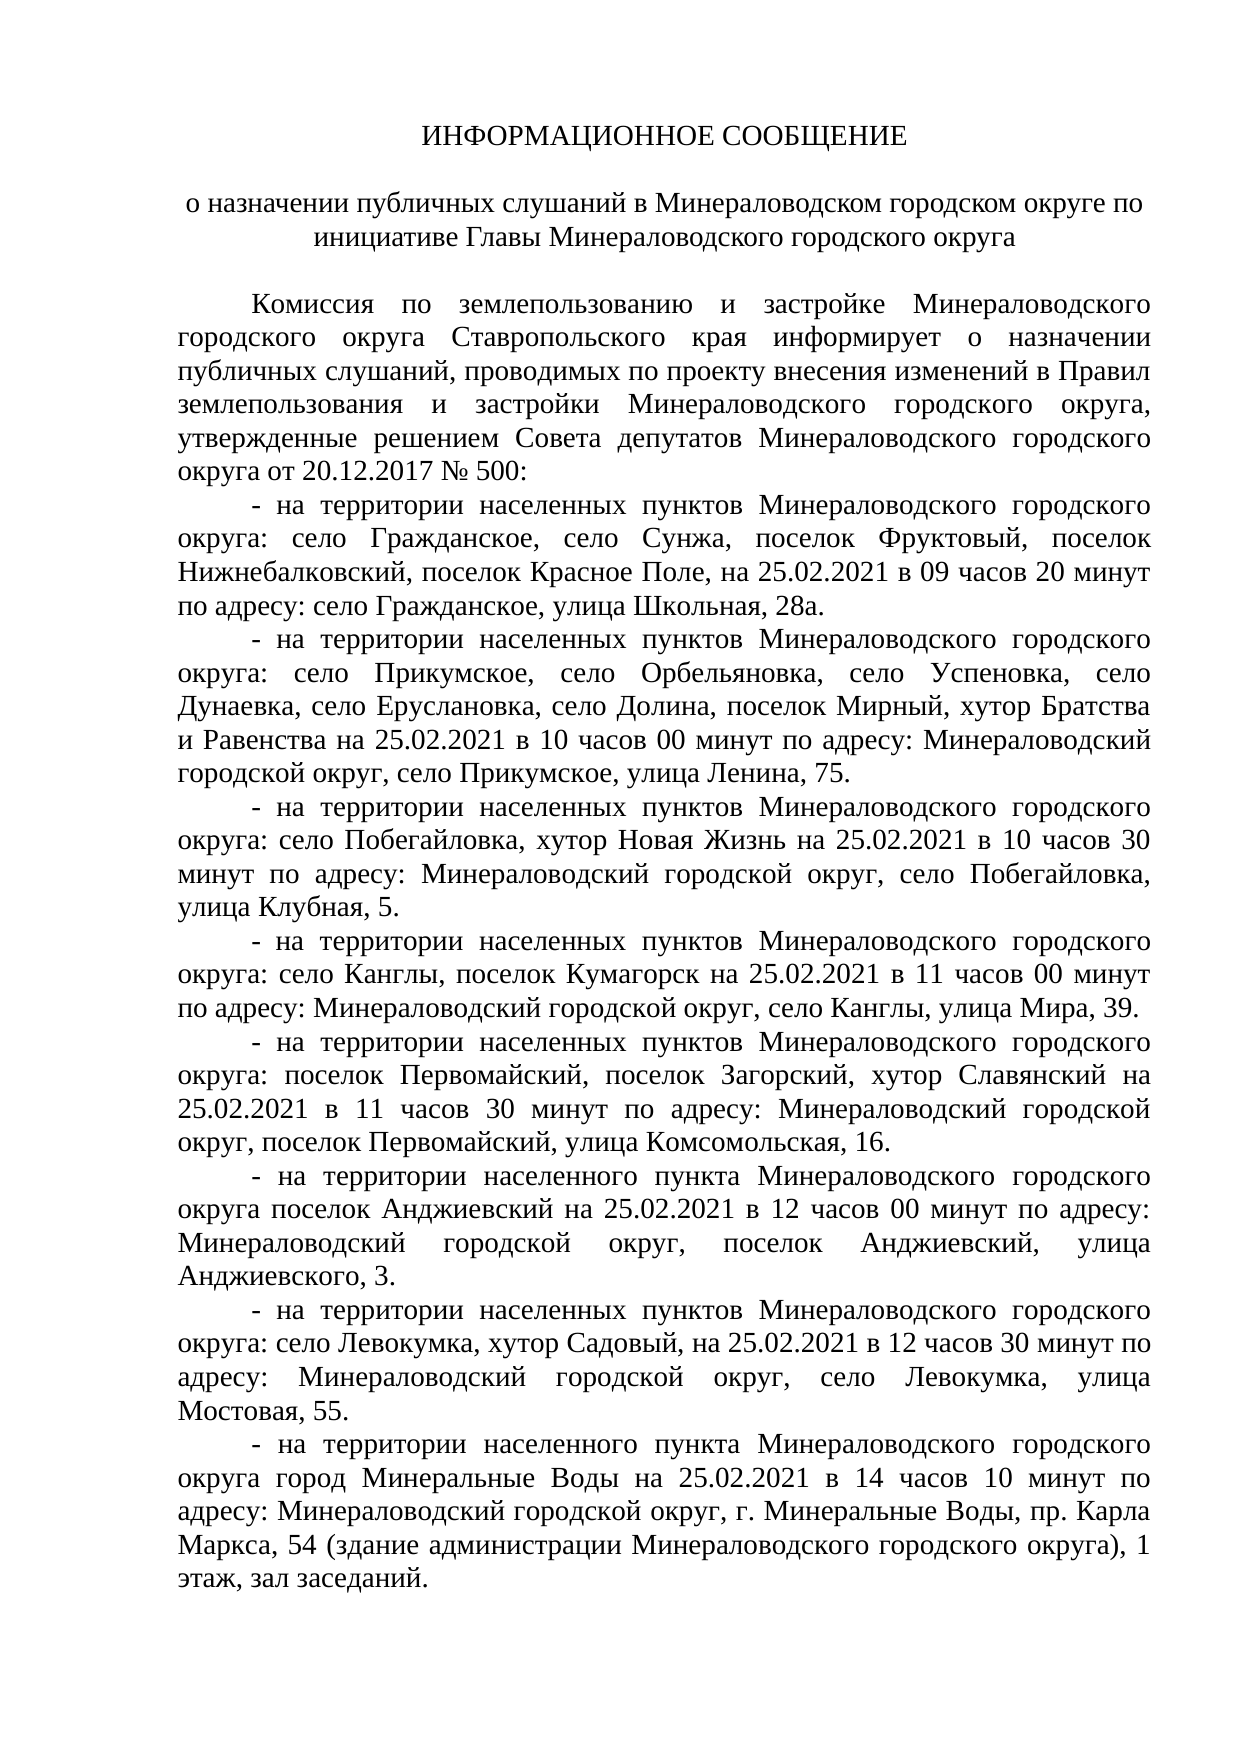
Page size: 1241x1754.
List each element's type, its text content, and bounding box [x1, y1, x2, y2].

text - на территории населенных пунктов Минераловодского городского округа: поселок Первомайский, поселок Загорский, хутор Славянский на 25.02.2021 в 11 часов 30 минут по адресу: Минераловодский городской округ, поселок Первомайский, улица Комсомольская, 16. [177, 1024, 1152, 1158]
text - на территории населенного пункта Минераловодского городского округа поселок Анджиевский на 25.02.2021 в 12 часов 00 минут по адресу: Минераловодский городской округ, поселок Анджиевский, улица Анджиевского, 3. [177, 1158, 1152, 1292]
text - на территории населенного пункта Минераловодского городского округа город Минеральные Воды на 25.02.2021 в 14 часов 10 минут по адресу: Минераловодский городской округ, г. Минеральные Воды, пр. Карла Маркса, 54 (здание администрации Минераловодского городского округа), 1 этаж, зал заседаний. [177, 1426, 1152, 1594]
text - на территории населенных пунктов Минераловодского городского округа: село Прикумское, село Орбельяновка, село Успеновка, село Дунаевка, село Еруслановка, село Долина, поселок Мирный, хутор Братства и Равенства на 25.02.2021 в 10 часов 00 минут по адресу: Минераловодский городской округ, село Прикумское, улица Ленина, 75. [177, 621, 1152, 789]
text о назначении публичных слушаний в Минераловодском городском округе по инициативе Главы Минераловодского городского округа [177, 185, 1152, 252]
text - на территории населенных пунктов Минераловодского городского округа: село Гражданское, село Сунжа, поселок Фруктовый, поселок Нижнебалковский, поселок Красное Поле, на 25.02.2021 в 09 часов 20 минут по адресу: село Гражданское, улица Школьная, 28а. [177, 487, 1152, 621]
text - на территории населенных пунктов Минераловодского городского округа: село Побегайловка, хутор Новая Жизнь на 25.02.2021 в 10 часов 30 минут по адресу: Минераловодский городской округ, село Побегайловка, улица Клубная, 5. [177, 789, 1152, 923]
text - на территории населенных пунктов Минераловодского городского округа: село Левокумка, хутор Садовый, на 25.02.2021 в 12 часов 30 минут по адресу: Минераловодский городской округ, село Левокумка, улица Мостовая, 55. [177, 1292, 1152, 1426]
text ИНФОРМАЦИОННОЕ СООБЩЕНИЕ [177, 118, 1152, 152]
text - на территории населенных пунктов Минераловодского городского округа: село Канглы, поселок Кумагорск на 25.02.2021 в 11 часов 00 минут по адресу: Минераловодский городской округ, село Канглы, улица Мира, 39. [177, 923, 1152, 1024]
text Комиссия по землепользованию и застройке Минераловодского городского округа Ставропольского края информирует о назначении публичных слушаний, проводимых по проекту внесения изменений в Правил землепользования и застройки Минераловодского городского округа, утвержденные решением Совета депутатов Минераловодского городского округа от 20.12.2017 № 500: [177, 286, 1152, 487]
